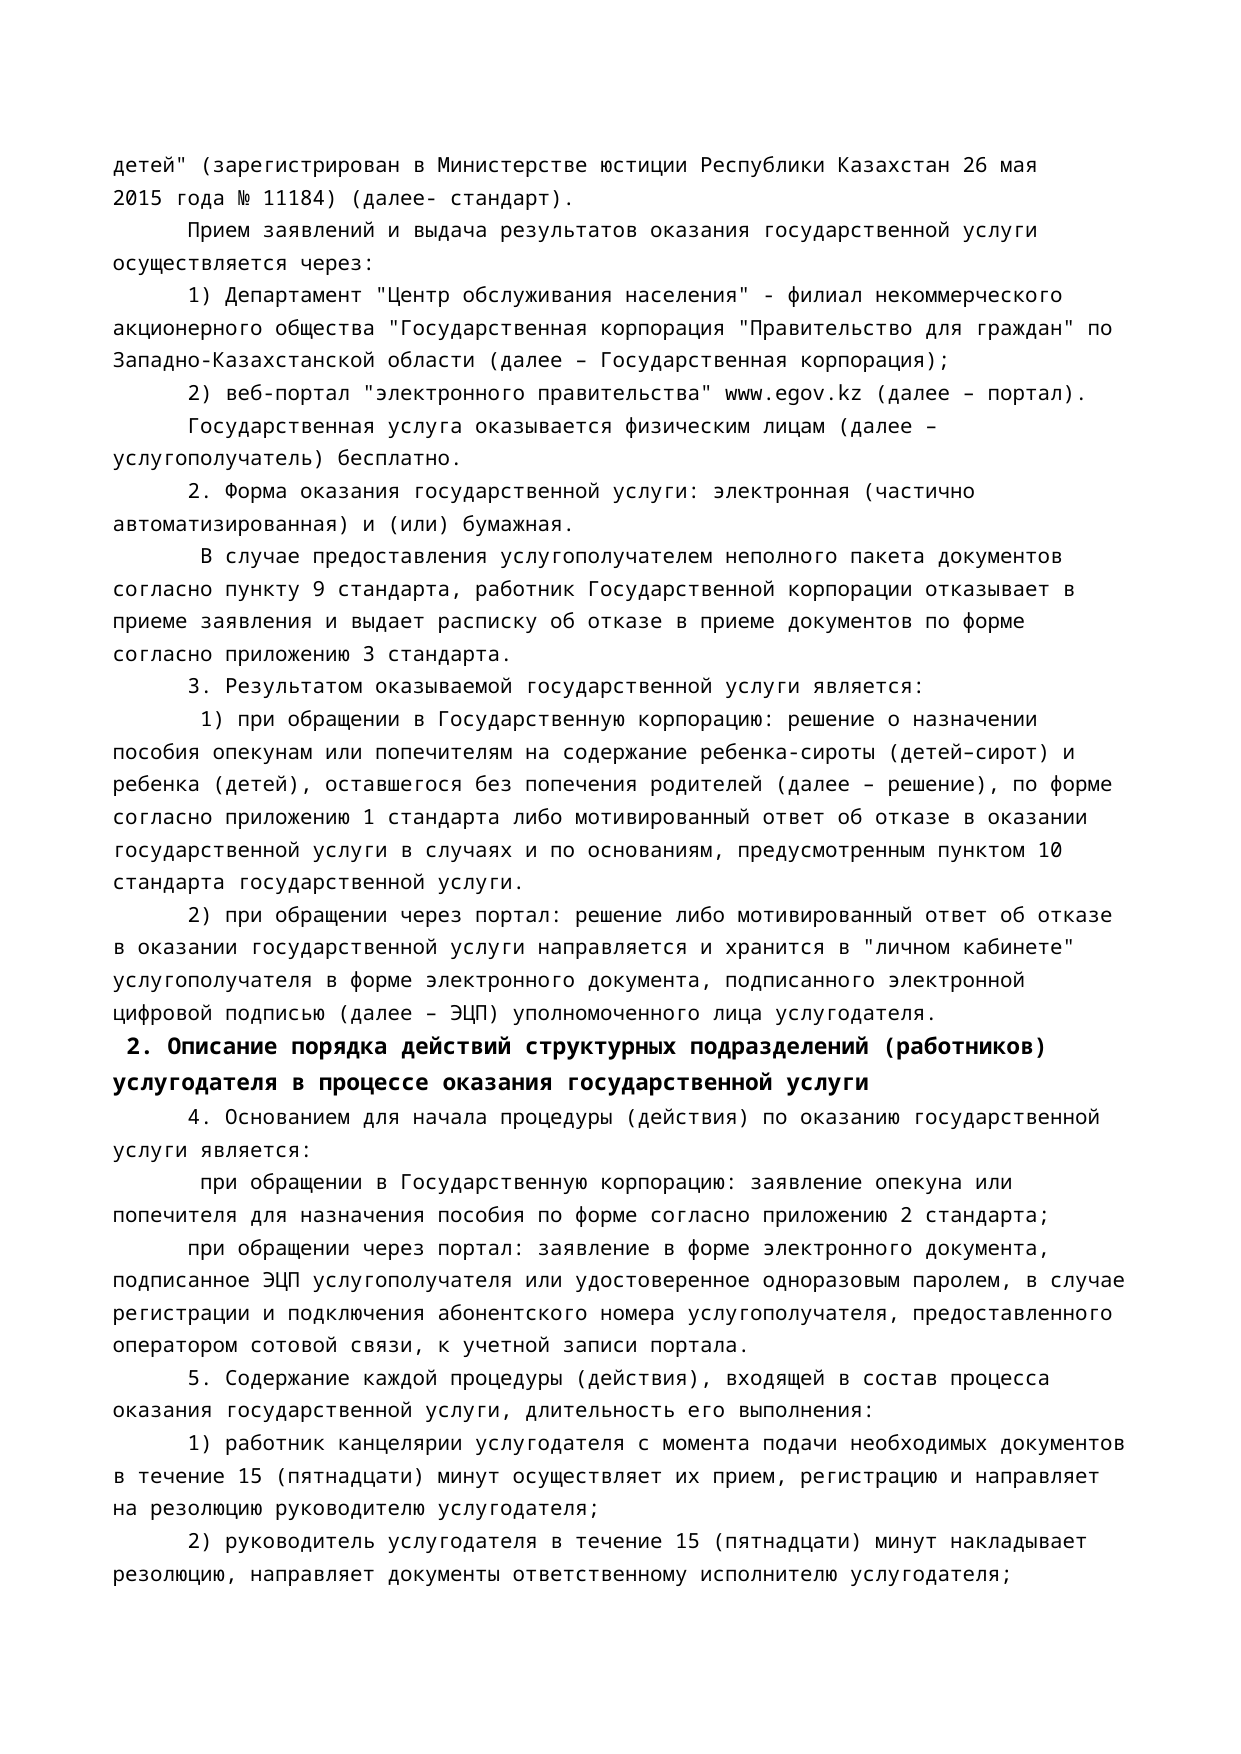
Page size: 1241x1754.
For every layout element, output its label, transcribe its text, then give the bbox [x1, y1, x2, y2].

text 1) работник канцелярии услугодателя с момента подачи необходимых документов в течение 15 (пятнадцати) минут осуществляет их прием, регистрацию и направляет на резолюцию руководителю услугодателя; [112, 1428, 1128, 1522]
text 5. Содержание каждой процедуры (действия), входящей в состав процесса оказания государственной услуги, длительность его выполнения: [112, 1363, 1128, 1424]
text 3. Результатом оказываемой государственной услуги является: [112, 672, 1128, 700]
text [112, 150, 1128, 211]
text В случае предоставления услугополучателем неполного пакета документов согласно пункту 9 стандарта, работник Государственной корпорации отказывает в приеме заявления и выдает расписку об отказе в приеме документов по форме согласно приложению 3 стандарта. [112, 541, 1128, 667]
text при обращении в Государственную корпорацию: заявление опекуна или попечителя для назначения пособия по форме согласно приложению 2 стандарта; [112, 1167, 1128, 1228]
text 2) при обращении через портал: решение либо мотивированный ответ об отказе в оказании государственной услуги направляется и хранится в "личном кабинете" услугополучателя в форме электронного документа, подписанного электронной цифровой подписью (далее – ЭЦП) уполномоченного лица услугодателя. [112, 900, 1128, 1026]
text 4. Основанием для начала процедуры (действия) по оказанию государственной услуги является: [112, 1102, 1128, 1163]
text 1) при обращении в Государственную корпорацию: решение о назначении пособия опекунам или попечителям на содержание ребенка-сироты (детей–сирот) и ребенка (детей), оставшегося без попечения родителей (далее – решение), по форме согласно приложению 1 стандарта либо мотивированный ответ об отказе в оказании государственной услуги в случаях и по основаниям, предусмотренным пунктом 10 стандарта государственной услуги. [112, 704, 1128, 896]
text Государственная услуга оказывается физическим лицам (далее – услугополучатель) бесплатно. [112, 411, 1128, 472]
text 1) Департамент "Центр обслуживания населения" - филиал некоммерческого акционерного общества "Государственная корпорация "Правительство для граждан" по Западно-Казахстанской области (далее – Государственная корпорация); [112, 280, 1128, 374]
text 2) руководитель услугодателя в течение 15 (пятнадцати) минут накладывает резолюцию, направляет документы ответственному исполнителю услугодателя; [112, 1526, 1128, 1587]
text 2) веб-портал "электронного правительства" www.egov.kz (далее – портал). [112, 378, 1128, 407]
text Прием заявлений и выдача результатов оказания государственной услуги осуществляется через: [112, 215, 1128, 276]
text 2. Форма оказания государственной услуги: электронная (частично автоматизированная) и (или) бумажная. [112, 476, 1128, 537]
text 2. Описание порядка действий структурных подразделений (работников) услугодателя в процессе оказания государственной услуги [112, 1030, 1128, 1097]
text при обращении через портал: заявление в форме электронного документа, подписанное ЭЦП услугополучателя или удостоверенное одноразовым паролем, в случае регистрации и подключения абонентского номера услугополучателя, предоставленного оператором сотовой связи, к учетной записи портала. [112, 1233, 1128, 1359]
